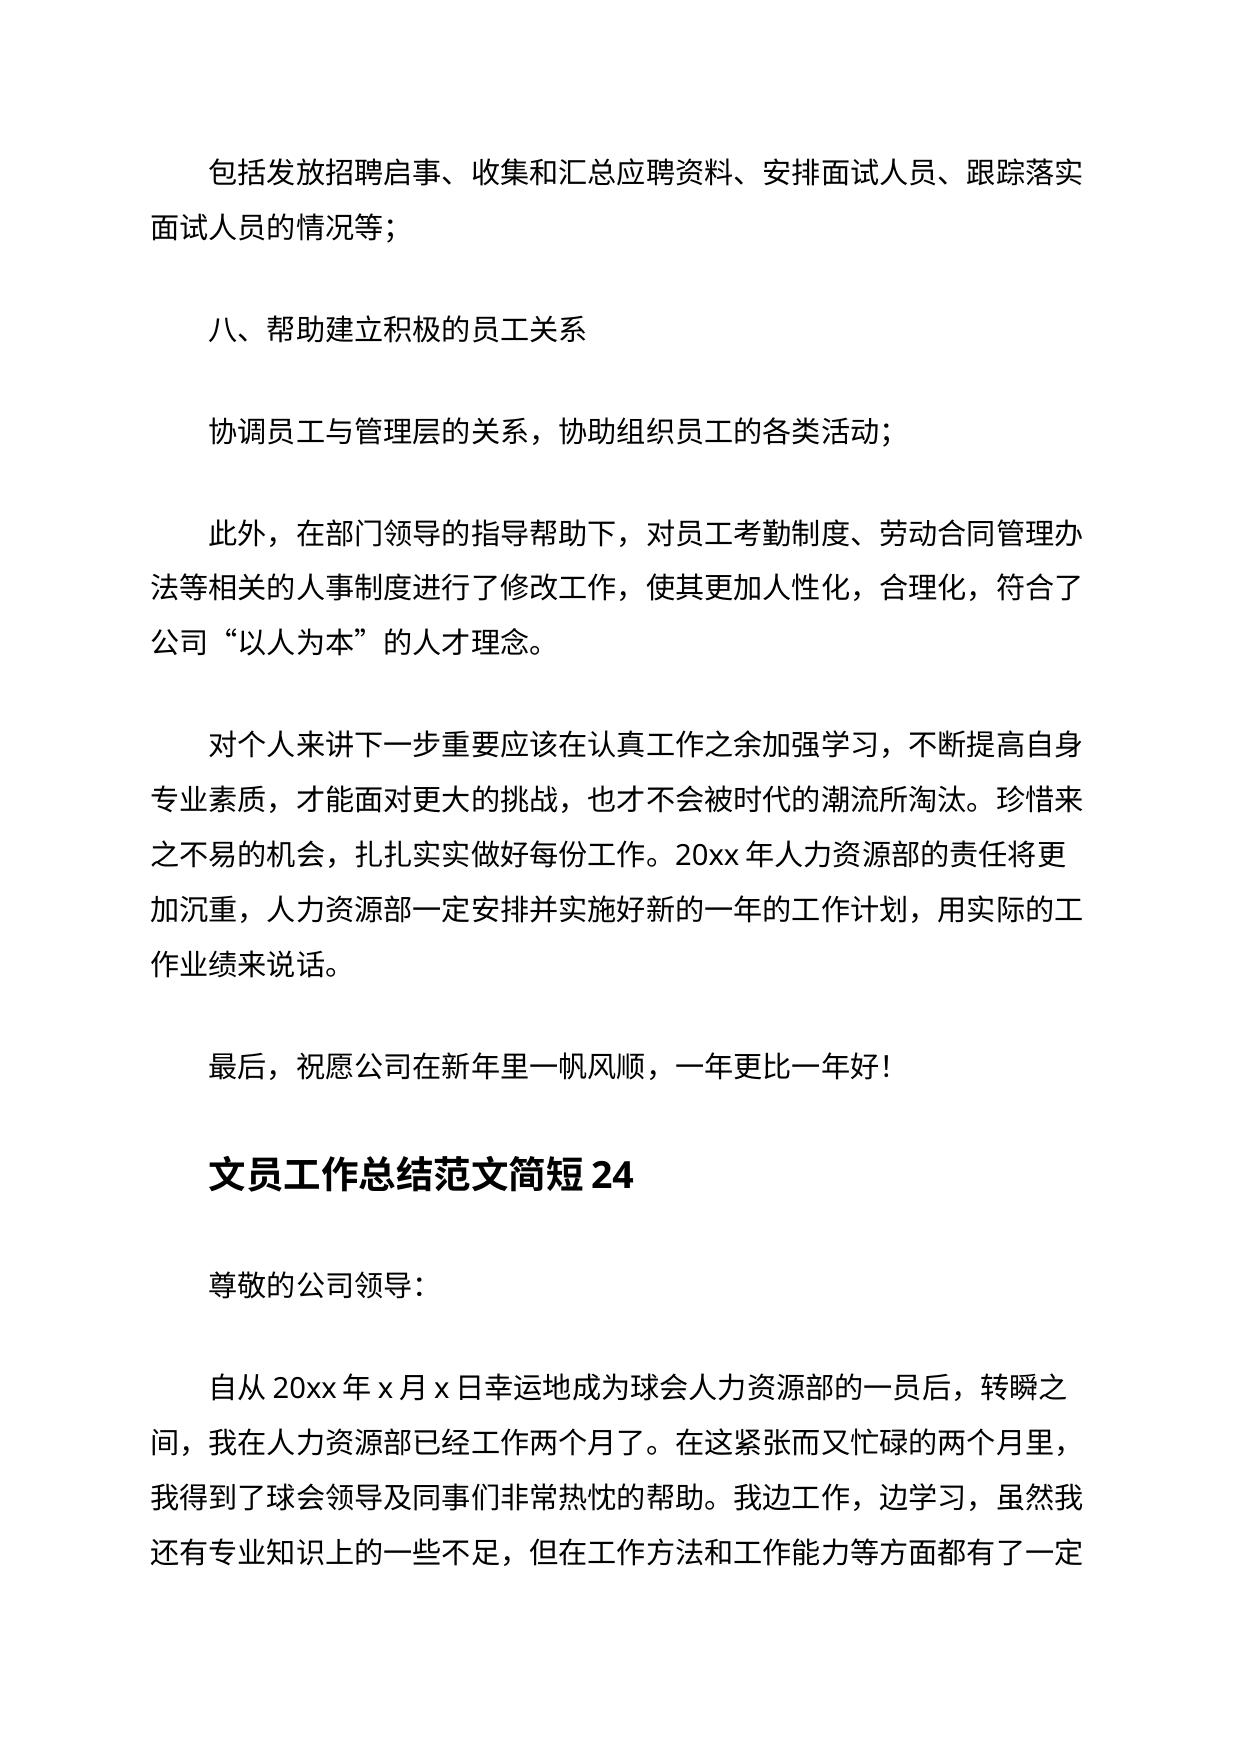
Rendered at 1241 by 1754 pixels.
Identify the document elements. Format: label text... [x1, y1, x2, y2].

text 对个人来讲下一步重要应该在认真工作之余加强学习，不断提高自身专业素质，才能面对更大的挑战，也才不会被时代的潮流所淘汰。珍惜来之不易的机会，扎扎实实做好每份工作。20xx年人力资源部的责任将更加沉重，人力资源部一定安排并实施好新的一年的工作计划，用实际的工作业绩来说话。 [150, 722, 1090, 984]
text 尊敬的公司领导： [150, 1263, 1090, 1305]
text 文员工作总结范文简短24 [150, 1145, 1090, 1199]
text 此外，在部门领导的指导帮助下，对员工考勤制度、劳动合同管理办法等相关的人事制度进行了修改工作，使其更加人性化，合理化，符合了公司“以人为本”的人才理念。 [150, 510, 1090, 662]
text 最后，祝愿公司在新年里一帆风顺，一年更比一年好！ [150, 1043, 1090, 1086]
text 八、帮助建立积极的员工关系 [150, 307, 1090, 349]
text 协调员工与管理层的关系，协助组织员工的各类活动； [150, 408, 1090, 451]
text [150, 1364, 1090, 1571]
text 包括发放招聘启事、收集和汇总应聘资料、安排面试人员、跟踪落实面试人员的情况等； [150, 150, 1090, 247]
